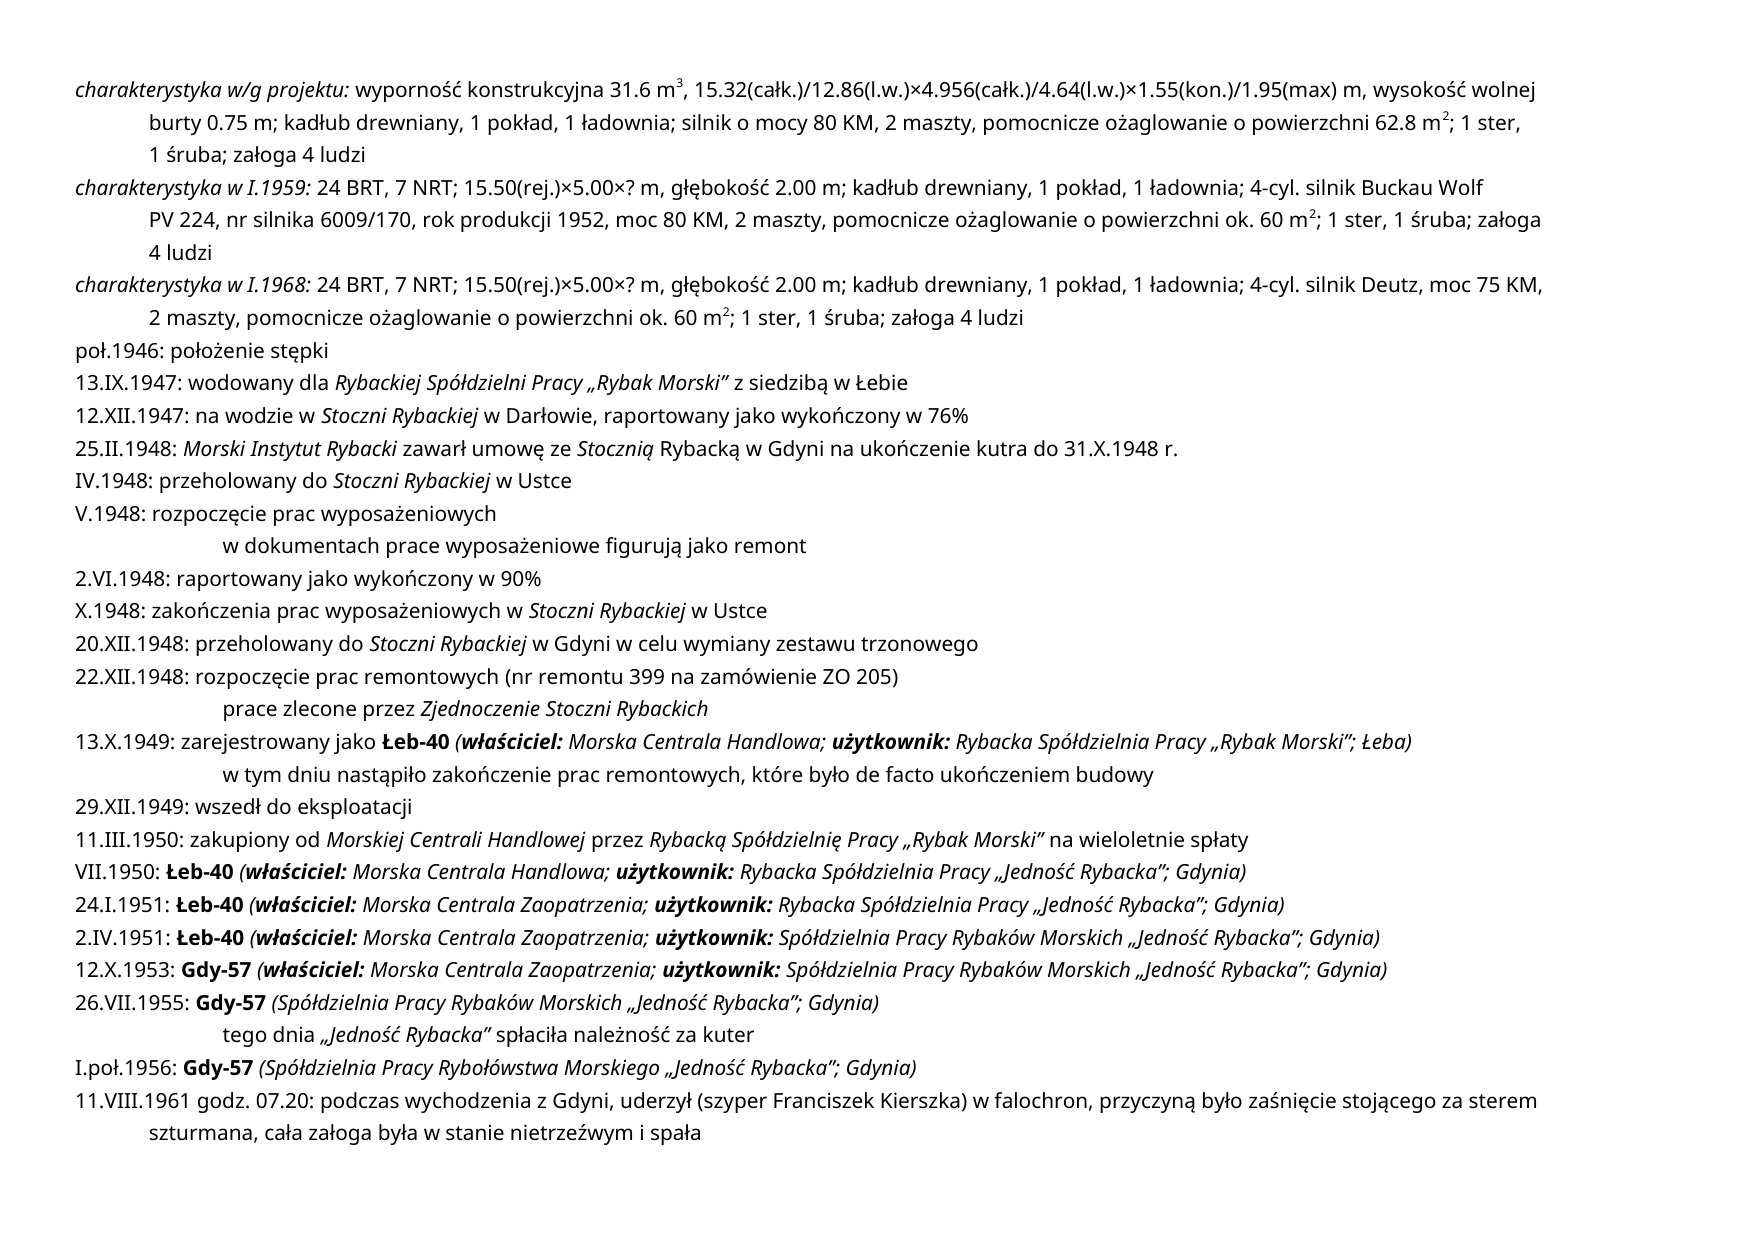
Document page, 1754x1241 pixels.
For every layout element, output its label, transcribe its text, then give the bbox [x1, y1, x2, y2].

text 2 maszty, pomocnicze ożaglowanie o powierzchni ok. 60 m2; 1 ster, 1 śruba; załoga 4 ludzi [75, 303, 1679, 332]
text VII.1950: Łeb-40 (właściciel: Morska Centrala Handlowa; użytkownik: Rybacka Spółdzielnia Pracy „Jedność Rybacka”; Gdynia) [75, 857, 1679, 886]
text 22.XII.1948: rozpoczęcie prac remontowych (nr remontu 399 na zamówienie ZO 205) [75, 662, 1679, 690]
text w dokumentach prace wyposażeniowe figurują jako remont [149, 531, 1679, 560]
text IV.1948: przeholowany do Stoczni Rybackiej w Ustce [75, 466, 1679, 495]
text 4 ludzi [75, 238, 1679, 266]
text 12.X.1953: Gdy-57 (właściciel: Morska Centrala Zaopatrzenia; użytkownik: Spółdzielnia Pracy Rybaków Morskich „Jedność Rybacka”; Gdynia) [75, 955, 1679, 984]
text 11.III.1950: zakupiony od Morskiej Centrali Handlowej przez Rybacką Spółdzielnię Pracy „Rybak Morski” na wieloletnie spłaty [75, 825, 1679, 853]
text 2.IV.1951: Łeb-40 (właściciel: Morska Centrala Zaopatrzenia; użytkownik: Spółdzielnia Pracy Rybaków Morskich „Jedność Rybacka”; Gdynia) [75, 923, 1679, 951]
text V.1948: rozpoczęcie prac wyposażeniowych [75, 499, 1679, 527]
text prace zlecone przez Zjednoczenie Stoczni Rybackich [75, 694, 1679, 723]
text 11.VIII.1961 godz. 07.20: podczas wychodzenia z Gdyni, uderzył (szyper Franciszek Kierszka) w falochron, przyczyną było zaśnięcie stojącego za sterem [75, 1086, 1679, 1114]
text w tym dniu nastąpiło zakończenie prac remontowych, które było de facto ukończeniem budowy [149, 760, 1679, 788]
text 13.X.1949: zarejestrowany jako Łeb-40 (właściciel: Morska Centrala Handlowa; użytkownik: Rybacka Spółdzielnia Pracy „Rybak Morski”; Łeba) [75, 727, 1679, 756]
text szturmana, cała załoga była w stanie nietrzeźwym i spała [75, 1118, 1679, 1147]
text PV 224, nr silnika 6009/170, rok produkcji 1952, moc 80 KM, 2 maszty, pomocnicze ożaglowanie o powierzchni ok. 60 m2; 1 ster, 1 śruba; załoga [75, 205, 1679, 234]
text I.poł.1956: Gdy-57 (Spółdzielnia Pracy Rybołówstwa Morskiego „Jedność Rybacka”; Gdynia) [75, 1053, 1679, 1082]
text X.1948: zakończenia prac wyposażeniowych w Stoczni Rybackiej w Ustce [75, 597, 1679, 625]
text charakterystyka w I.1968: 24 BRT, 7 NRT; 15.50(rej.)×5.00×? m, głębokość 2.00 m; kadłub drewniany, 1 pokład, 1 ładownia; 4-cyl. silnik Deutz, moc 75 KM, [75, 271, 1679, 299]
text 20.XII.1948: przeholowany do Stoczni Rybackiej w Gdyni w celu wymiany zestawu trzonowego [75, 629, 1679, 658]
text charakterystyka w I.1959: 24 BRT, 7 NRT; 15.50(rej.)×5.00×? m, głębokość 2.00 m; kadłub drewniany, 1 pokład, 1 ładownia; 4-cyl. silnik Buckau Wolf [75, 173, 1679, 201]
text 1 śruba; załoga 4 ludzi [75, 140, 1679, 169]
text 26.VII.1955: Gdy-57 (Spółdzielnia Pracy Rybaków Morskich „Jedność Rybacka”; Gdynia) [75, 988, 1679, 1016]
text 24.I.1951: Łeb-40 (właściciel: Morska Centrala Zaopatrzenia; użytkownik: Rybacka Spółdzielnia Pracy „Jedność Rybacka”; Gdynia) [75, 890, 1679, 918]
text burty 0.75 m; kadłub drewniany, 1 pokład, 1 ładownia; silnik o mocy 80 KM, 2 maszty, pomocnicze ożaglowanie o powierzchni 62.8 m2; 1 ster, [75, 108, 1679, 136]
text charakterystyka w/g projektu: wyporność konstrukcyjna 31.6 m3, 15.32(całk.)/12.86(l.w.)×4.956(całk.)/4.64(l.w.)×1.55(kon.)/1.95(max) m, wysokość wolnej [75, 75, 1679, 103]
text 29.XII.1949: wszedł do eksploatacji [75, 792, 1679, 821]
text 25.II.1948: Morski Instytut Rybacki zawarł umowę ze Stocznią Rybacką w Gdyni na ukończenie kutra do 31.X.1948 r. [75, 434, 1679, 462]
text tego dnia „Jedność Rybacka” spłaciła należność za kuter [75, 1021, 1679, 1049]
text 2.VI.1948: raportowany jako wykończony w 90% [75, 564, 1679, 592]
text poł.1946: położenie stępki [75, 336, 1679, 364]
text 13.IX.1947: wodowany dla Rybackiej Spółdzielni Pracy „Rybak Morski” z siedzibą w Łebie [75, 368, 1679, 397]
text 12.XII.1947: na wodzie w Stoczni Rybackiej w Darłowie, raportowany jako wykończony w 76% [75, 401, 1679, 429]
